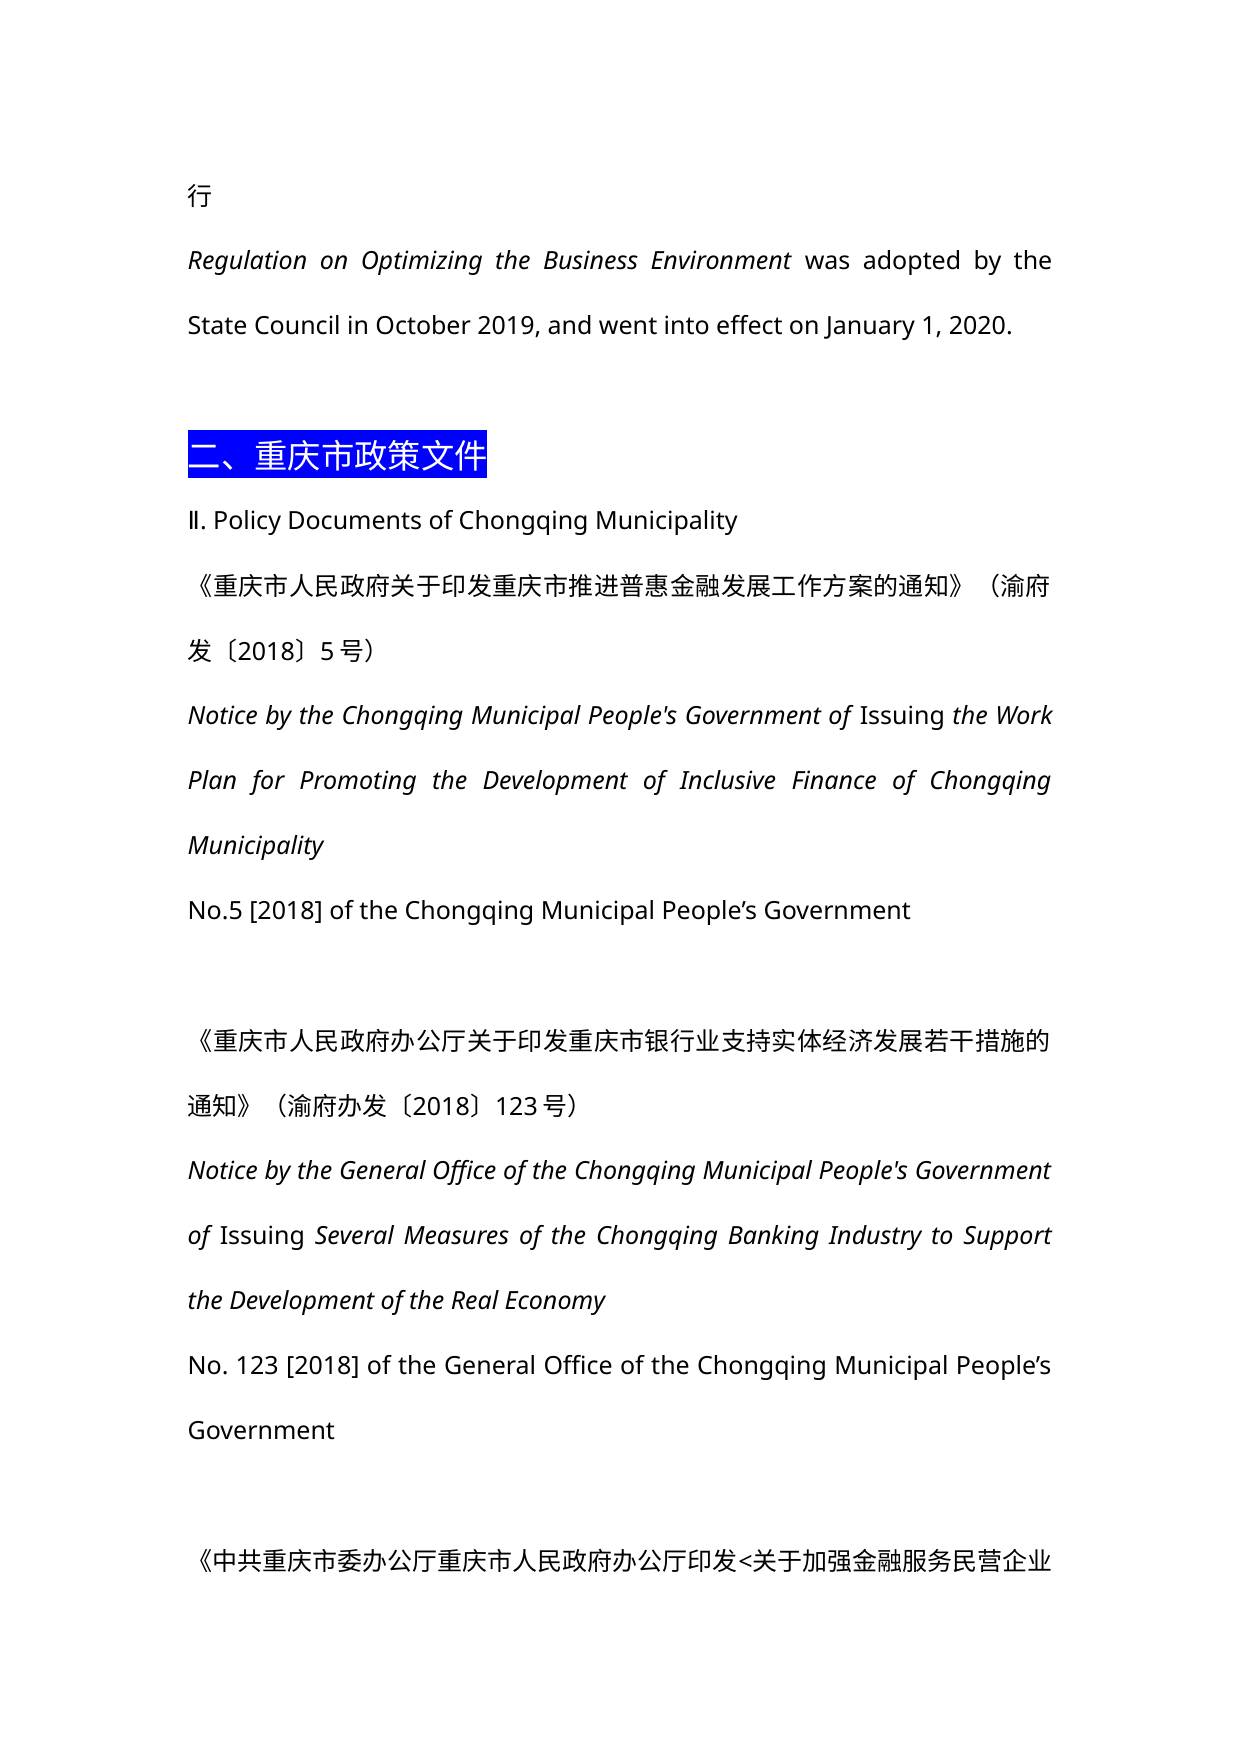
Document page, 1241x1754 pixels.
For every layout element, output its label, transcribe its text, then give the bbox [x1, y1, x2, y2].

text Regulation on Optimizing the Business Environment was adopted by the State Council in October 2019, and went into effect on January 1, 2020. [187, 227, 1053, 357]
text Ⅱ. Policy Documents of Chongqing Municipality [187, 487, 1053, 552]
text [187, 162, 1053, 227]
text 《重庆市人民政府办公厅关于印发重庆市银行业支持实体经济发展若干措施的通知》（渝府办发〔2018〕123号） [187, 1007, 1053, 1137]
text No. 123 [2018] of the General Office of the Chongqing Municipal People’s Government [187, 1332, 1053, 1462]
text 《重庆市人民政府关于印发重庆市推进普惠金融发展工作方案的通知》（渝府发〔2018〕5号） [187, 552, 1053, 682]
text No.5 [2018] of the Chongqing Municipal People’s Government [187, 877, 1053, 942]
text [187, 1527, 1053, 1592]
text 二、重庆市政策文件 [187, 422, 1053, 487]
text Notice by the General Office of the Chongqing Municipal People's Government of Issuing Several Measures of the Chongqing Banking Industry to Support the Development of the Real Economy [187, 1137, 1053, 1332]
text Notice by the Chongqing Municipal People's Government of Issuing the Work Plan for Promoting the Development of Inclusive Finance of Chongqing Municipality [187, 682, 1053, 877]
